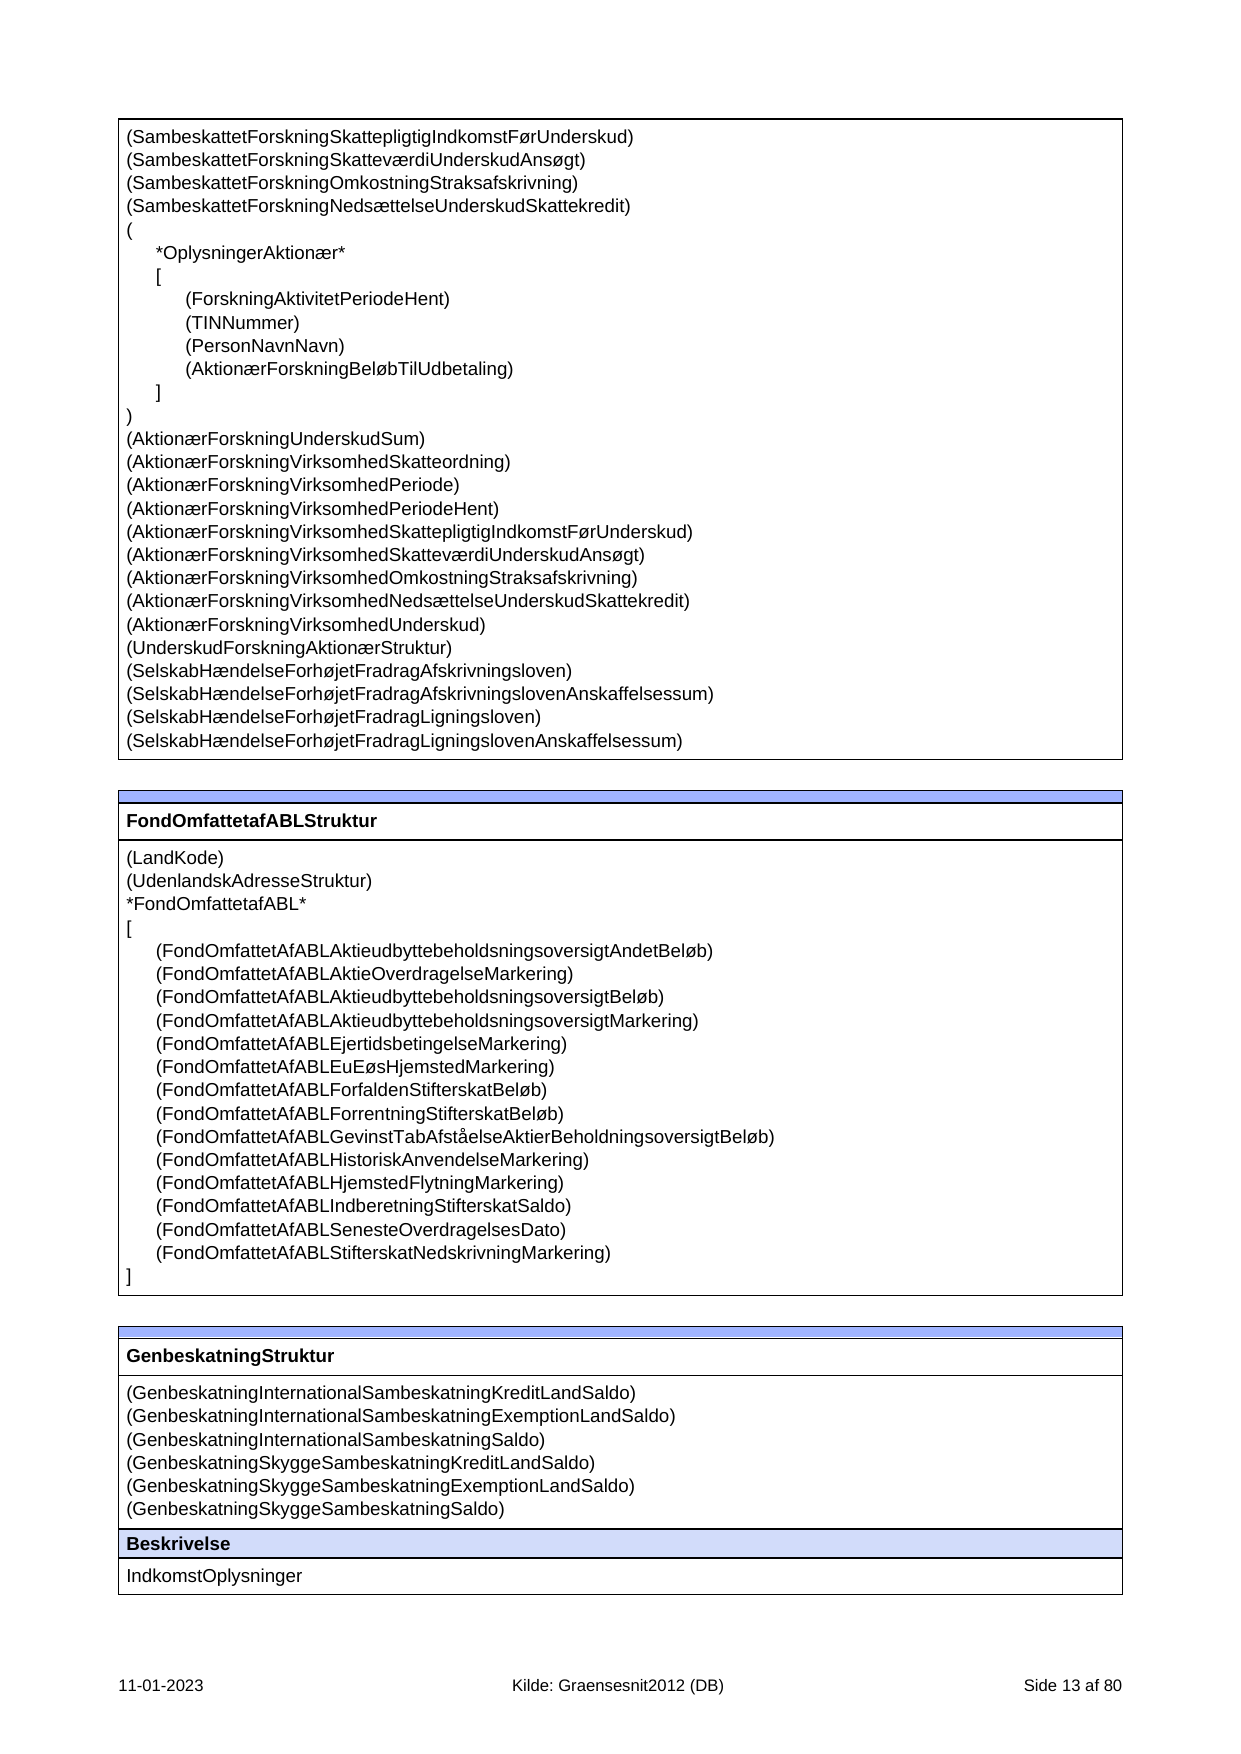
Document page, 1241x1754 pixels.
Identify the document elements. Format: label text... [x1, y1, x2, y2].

table_cell IndkomstOplysninger [119, 1559, 1122, 1594]
table_header [119, 791, 1122, 802]
table_cell Beskrivelse [119, 1530, 1122, 1557]
table_cell GenbeskatningStruktur [119, 1339, 1122, 1374]
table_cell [119, 120, 1122, 759]
table_cell (GenbeskatningInternationalSambeskatningKreditLandSaldo) (GenbeskatningInternationalSambeskatningExemptionLandSaldo) (GenbeskatningInternationalSambeskatningSaldo) (GenbeskatningSkyggeSambeskatningKreditLandSaldo) (GenbeskatningSkyggeSambeskatningExemptionLandSaldo) (GenbeskatningSkyggeSambeskatningSaldo) [119, 1376, 1122, 1528]
table_cell (LandKode) (UdenlandskAdresseStruktur) *FondOmfattetafABL* [ (FondOmfattetAfABLAktieudbyttebeholdsningsoversigtAndetBeløb) (FondOmfattetAfABLAktieOverdragelseMarkering) (FondOmfattetAfABLAktieudbyttebeholdsningsoversigtBeløb) (FondOmfattetAfABLAktieudbyttebeholdsningsoversigtMarkering) (FondOmfattetAfABLEjertidsbetingelseMarkering) (FondOmfattetAfABLEuEøsHjemstedMarkering) (FondOmfattetAfABLForfaldenStifterskatBeløb) (FondOmfattetAfABLForrentningStifterskatBeløb) (FondOmfattetAfABLGevinstTabAfståelseAktierBeholdningsoversigtBeløb) (FondOmfattetAfABLHistoriskAnvendelseMarkering) (FondOmfattetAfABLHjemstedFlytningMarkering) (FondOmfattetAfABLIndberetningStifterskatSaldo) (FondOmfattetAfABLSenesteOverdragelsesDato) (FondOmfattetAfABLStifterskatNedskrivningMarkering) ] [119, 841, 1122, 1294]
table_cell FondOmfattetafABLStruktur [119, 804, 1122, 839]
table_header [119, 1327, 1122, 1337]
